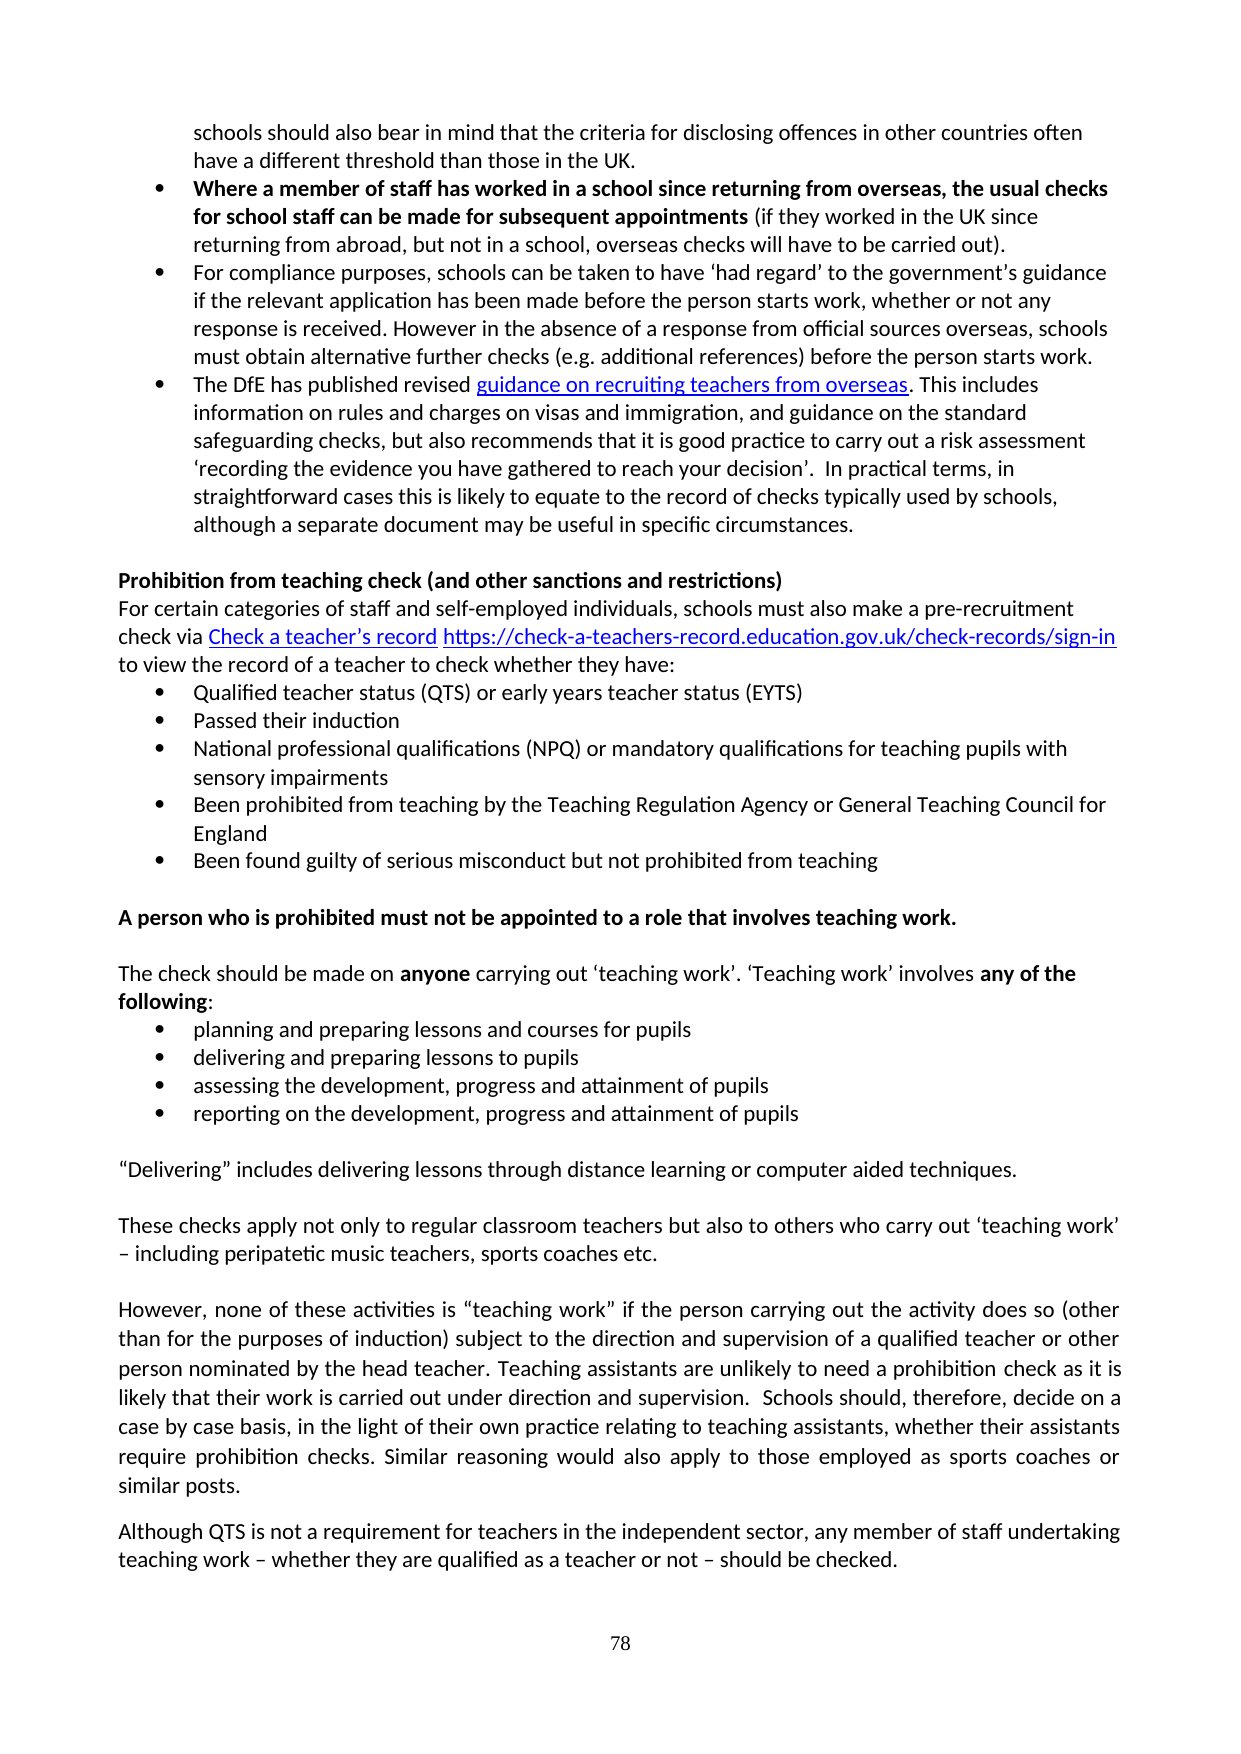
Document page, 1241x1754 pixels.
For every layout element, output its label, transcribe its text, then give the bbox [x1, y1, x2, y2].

text The check should be made on anyone carrying out ‘teaching work’. ‘Teaching work’ involves any of the following: [118, 959, 1122, 1015]
text Although QTS is not a requirement for teachers in the independent sector, any member of staff undertaking teaching work – whether they are qualified as a teacher or not – should be checked. [118, 1517, 1122, 1573]
text Prohibition from teaching check (and other sanctions and restrictions) [118, 566, 1122, 594]
list Been found guilty of serious misconduct but not prohibited from teaching [156, 847, 1122, 875]
text However, none of these activities is “teaching work” if the person carrying out the activity does so (other than for the purposes of induction) subject to the direction and supervision of a qualified teacher or other person nominated by the head teacher. Teaching assistants are unlikely to need a prohibition check as it is likely that their work is carried out under direction and supervision. Schools should, therefore, decide on a case by case basis, in the light of their own practice relating to teaching assistants, whether their assistants require prohibition checks. Similar reasoning would also apply to those employed as sports coaches or similar posts. [118, 1295, 1122, 1499]
text These checks apply not only to regular classroom teachers but also to others who carry out ‘teaching work’ – including peripatetic music teachers, sports coaches etc. [118, 1211, 1122, 1267]
list planning and preparing lessons and courses for pupils [156, 1015, 1122, 1043]
list For compliance purposes, schools can be taken to have ‘had regard’ to the government’s guidance if the relevant application has been made before the person starts work, whether or not any response is received. However in the absence of a response from official sources overseas, schools must obtain alternative further checks (e.g. additional references) before the person starts work. [156, 258, 1122, 370]
list National professional qualifications (NPQ) or mandatory qualifications for teaching pupils with sensory impairments [156, 734, 1122, 791]
list Where a member of staff has worked in a school since returning from overseas, the usual checks for school staff can be made for subsequent appointments (if they worked in the UK since returning from abroad, but not in a school, overseas checks will have to be carried out). [156, 174, 1122, 258]
text “Delivering” includes delivering lessons through distance learning or computer aided techniques. [118, 1155, 1122, 1183]
list Been prohibited from teaching by the Teaching Regulation Agency or General Teaching Council for England [156, 791, 1122, 847]
text A person who is prohibited must not be appointed to a role that involves teaching work. [118, 903, 1122, 931]
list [156, 118, 1122, 174]
list reporting on the development, progress and attainment of pupils [156, 1099, 1122, 1127]
list delivering and preparing lessons to pupils [156, 1043, 1122, 1071]
list assessing the development, progress and attainment of pupils [156, 1071, 1122, 1099]
list Qualified teacher status (QTS) or early years teacher status (EYTS) [156, 678, 1122, 707]
list Passed their induction [156, 707, 1122, 734]
text For certain categories of staff and self-employed individuals, schools must also make a pre-recruitment check via Check a teacher’s record https://check-a-teachers-record.education.gov.uk/check-records/sign-in to view the record of a teacher to check whether they have: [118, 594, 1122, 678]
list The DfE has published revised guidance on recruiting teachers from overseas. This includes information on rules and charges on visas and immigration, and guidance on the standard safeguarding checks, but also recommends that it is good practice to carry out a risk assessment ‘recording the evidence you have gathered to reach your decision’. In practical terms, in straightforward cases this is likely to equate to the record of checks typically used by schools, although a separate document may be useful in specific circumstances. [156, 370, 1122, 538]
